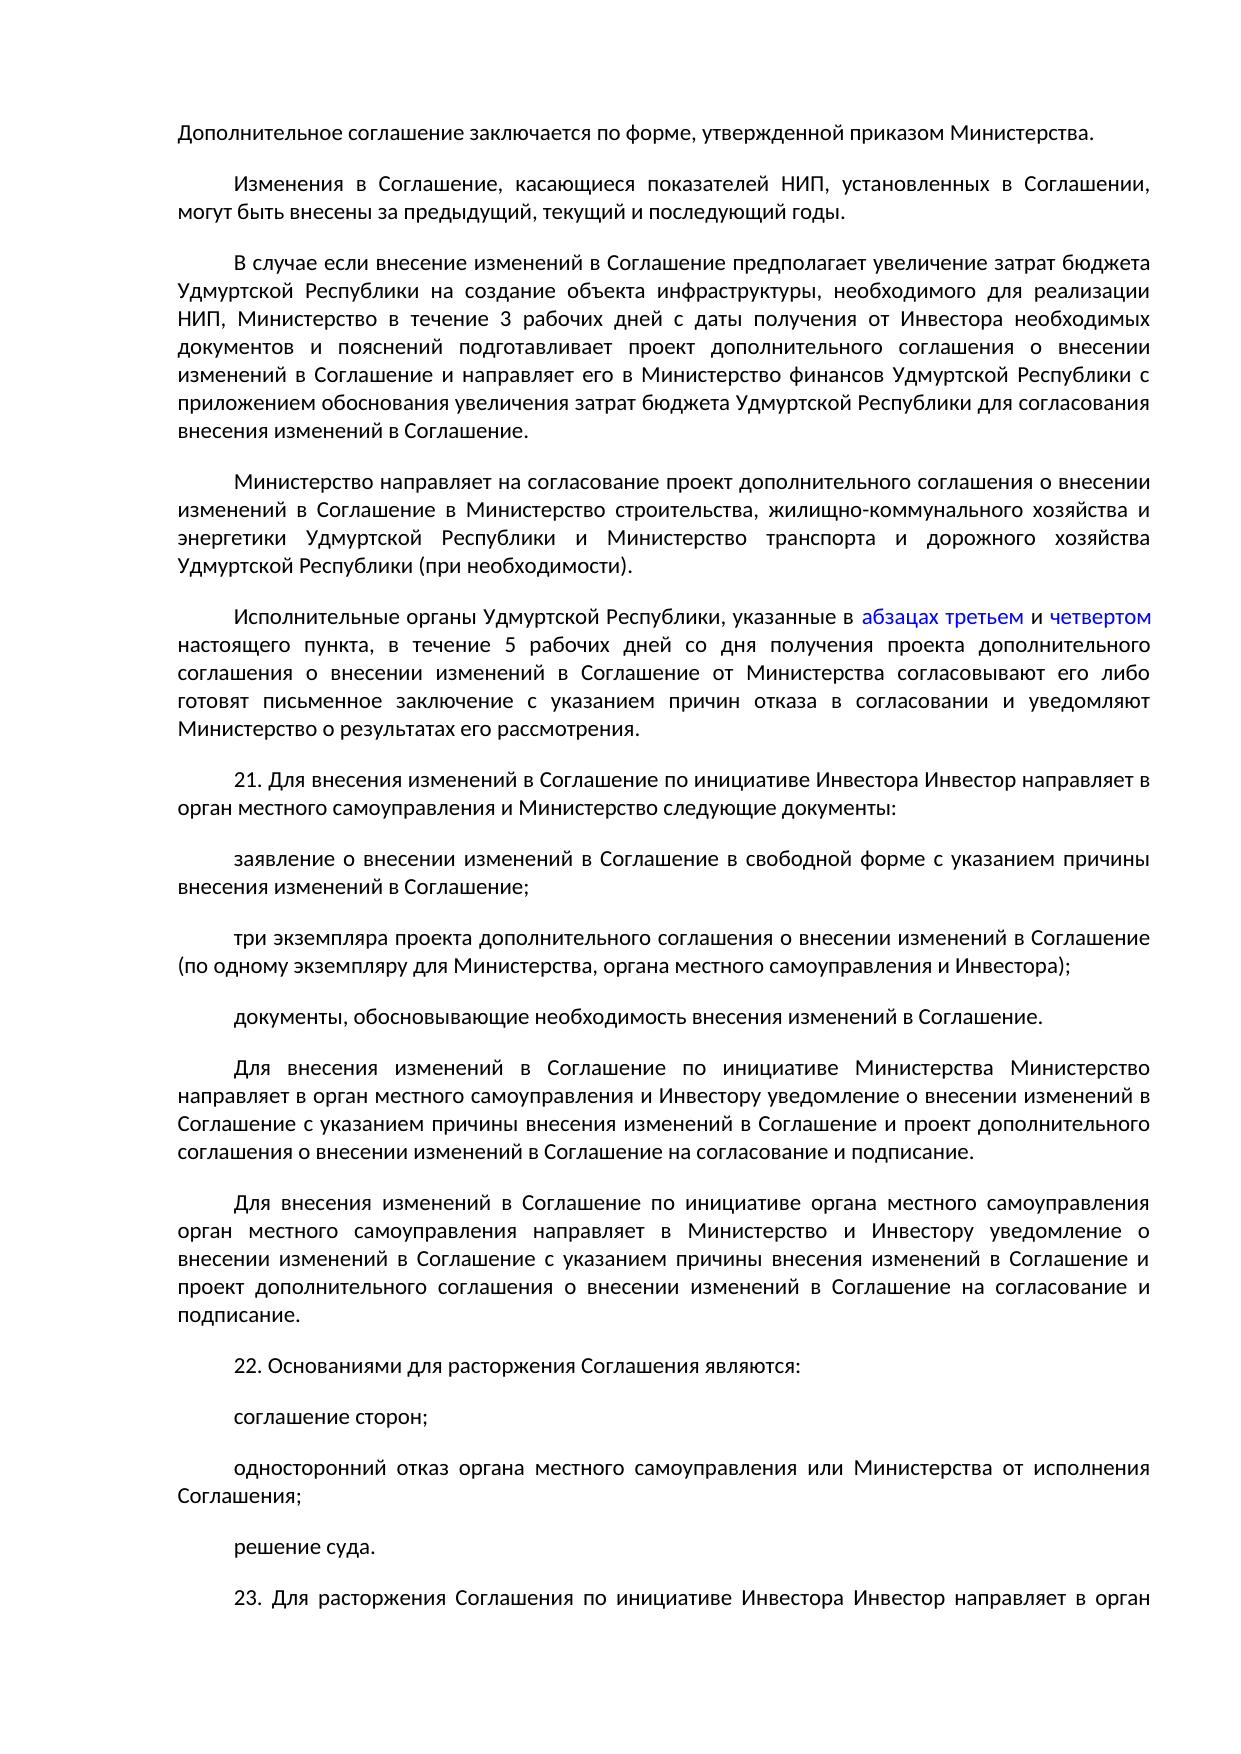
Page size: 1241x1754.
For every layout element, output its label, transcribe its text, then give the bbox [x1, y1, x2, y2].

text односторонний отказ органа местного самоуправления или Министерства от исполнения Соглашения; [177, 1453, 1152, 1509]
text 21. Для внесения изменений в Соглашение по инициативе Инвестора Инвестор направляет в орган местного самоуправления и Министерство следующие документы: [177, 765, 1152, 821]
text документы, обосновывающие необходимость внесения изменений в Соглашение. [177, 1002, 1152, 1030]
text Изменения в Соглашение, касающиеся показателей НИП, установленных в Соглашении, могут быть внесены за предыдущий, текущий и последующий годы. [177, 169, 1152, 225]
text три экземпляра проекта дополнительного соглашения о внесении изменений в Соглашение (по одному экземпляру для Министерства, органа местного самоуправления и Инвестора); [177, 923, 1152, 979]
text заявление о внесении изменений в Соглашение в свободной форме с указанием причины внесения изменений в Соглашение; [177, 844, 1152, 900]
text решение суда. [177, 1532, 1152, 1560]
text В случае если внесение изменений в Соглашение предполагает увеличение затрат бюджета Удмуртской Республики на создание объекта инфраструктуры, необходимого для реализации НИП, Министерство в течение 3 рабочих дней с даты получения от Инвестора необходимых документов и пояснений подготавливает проект дополнительного соглашения о внесении изменений в Соглашение и направляет его в Министерство финансов Удмуртской Республики с приложением обоснования увеличения затрат бюджета Удмуртской Республики для согласования внесения изменений в Соглашение. [177, 248, 1152, 444]
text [177, 118, 1152, 146]
text Министерство направляет на согласование проект дополнительного соглашения о внесении изменений в Соглашение в Министерство строительства, жилищно-коммунального хозяйства и энергетики Удмуртской Республики и Министерство транспорта и дорожного хозяйства Удмуртской Республики (при необходимости). [177, 467, 1152, 579]
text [177, 1583, 1152, 1611]
text Исполнительные органы Удмуртской Республики, указанные в абзацах третьем и четвертом настоящего пункта, в течение 5 рабочих дней со дня получения проекта дополнительного соглашения о внесении изменений в Соглашение от Министерства согласовывают его либо готовят письменное заключение с указанием причин отказа в согласовании и уведомляют Министерство о результатах его рассмотрения. [177, 602, 1152, 742]
text 22. Основаниями для расторжения Соглашения являются: [177, 1351, 1152, 1379]
text соглашение сторон; [177, 1402, 1152, 1430]
text Для внесения изменений в Соглашение по инициативе органа местного самоуправления орган местного самоуправления направляет в Министерство и Инвестору уведомление о внесении изменений в Соглашение с указанием причины внесения изменений в Соглашение и проект дополнительного соглашения о внесении изменений в Соглашение на согласование и подписание. [177, 1188, 1152, 1328]
text Для внесения изменений в Соглашение по инициативе Министерства Министерство направляет в орган местного самоуправления и Инвестору уведомление о внесении изменений в Соглашение с указанием причины внесения изменений в Соглашение и проект дополнительного соглашения о внесении изменений в Соглашение на согласование и подписание. [177, 1053, 1152, 1165]
